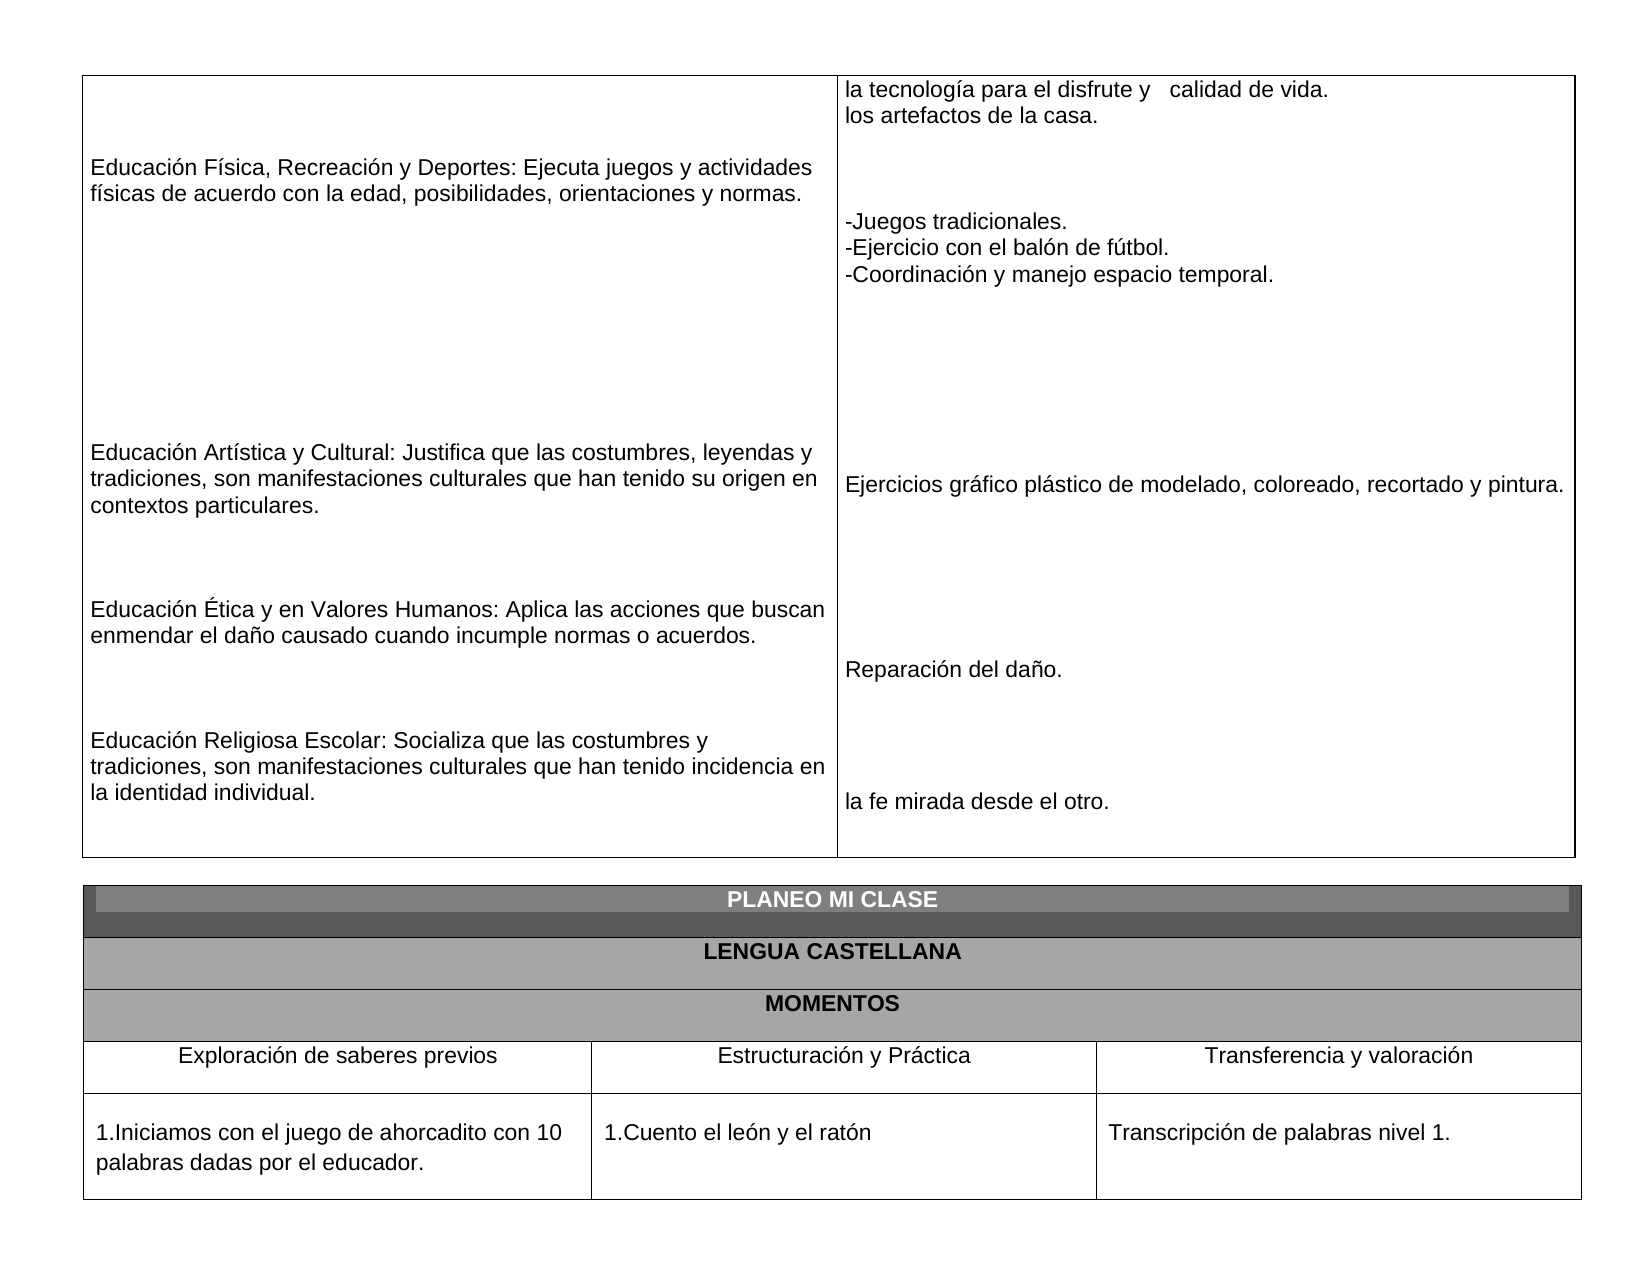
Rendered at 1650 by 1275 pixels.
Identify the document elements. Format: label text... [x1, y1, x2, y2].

table_cell Transferencia y valoración [1097, 1042, 1581, 1093]
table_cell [84, 1094, 591, 1199]
table_cell Exploración de saberes previos [84, 1042, 591, 1093]
table_cell Estructuración y Práctica [592, 1042, 1096, 1093]
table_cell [592, 1094, 1096, 1199]
table_cell Transcripción de palabras nivel 1. [1097, 1094, 1581, 1199]
table_cell LENGUA CASTELLANA [84, 938, 1581, 989]
table_header PLANEO MI CLASE [84, 886, 1581, 937]
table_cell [83, 76, 837, 857]
table_cell MOMENTOS [84, 990, 1581, 1041]
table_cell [838, 76, 1574, 857]
